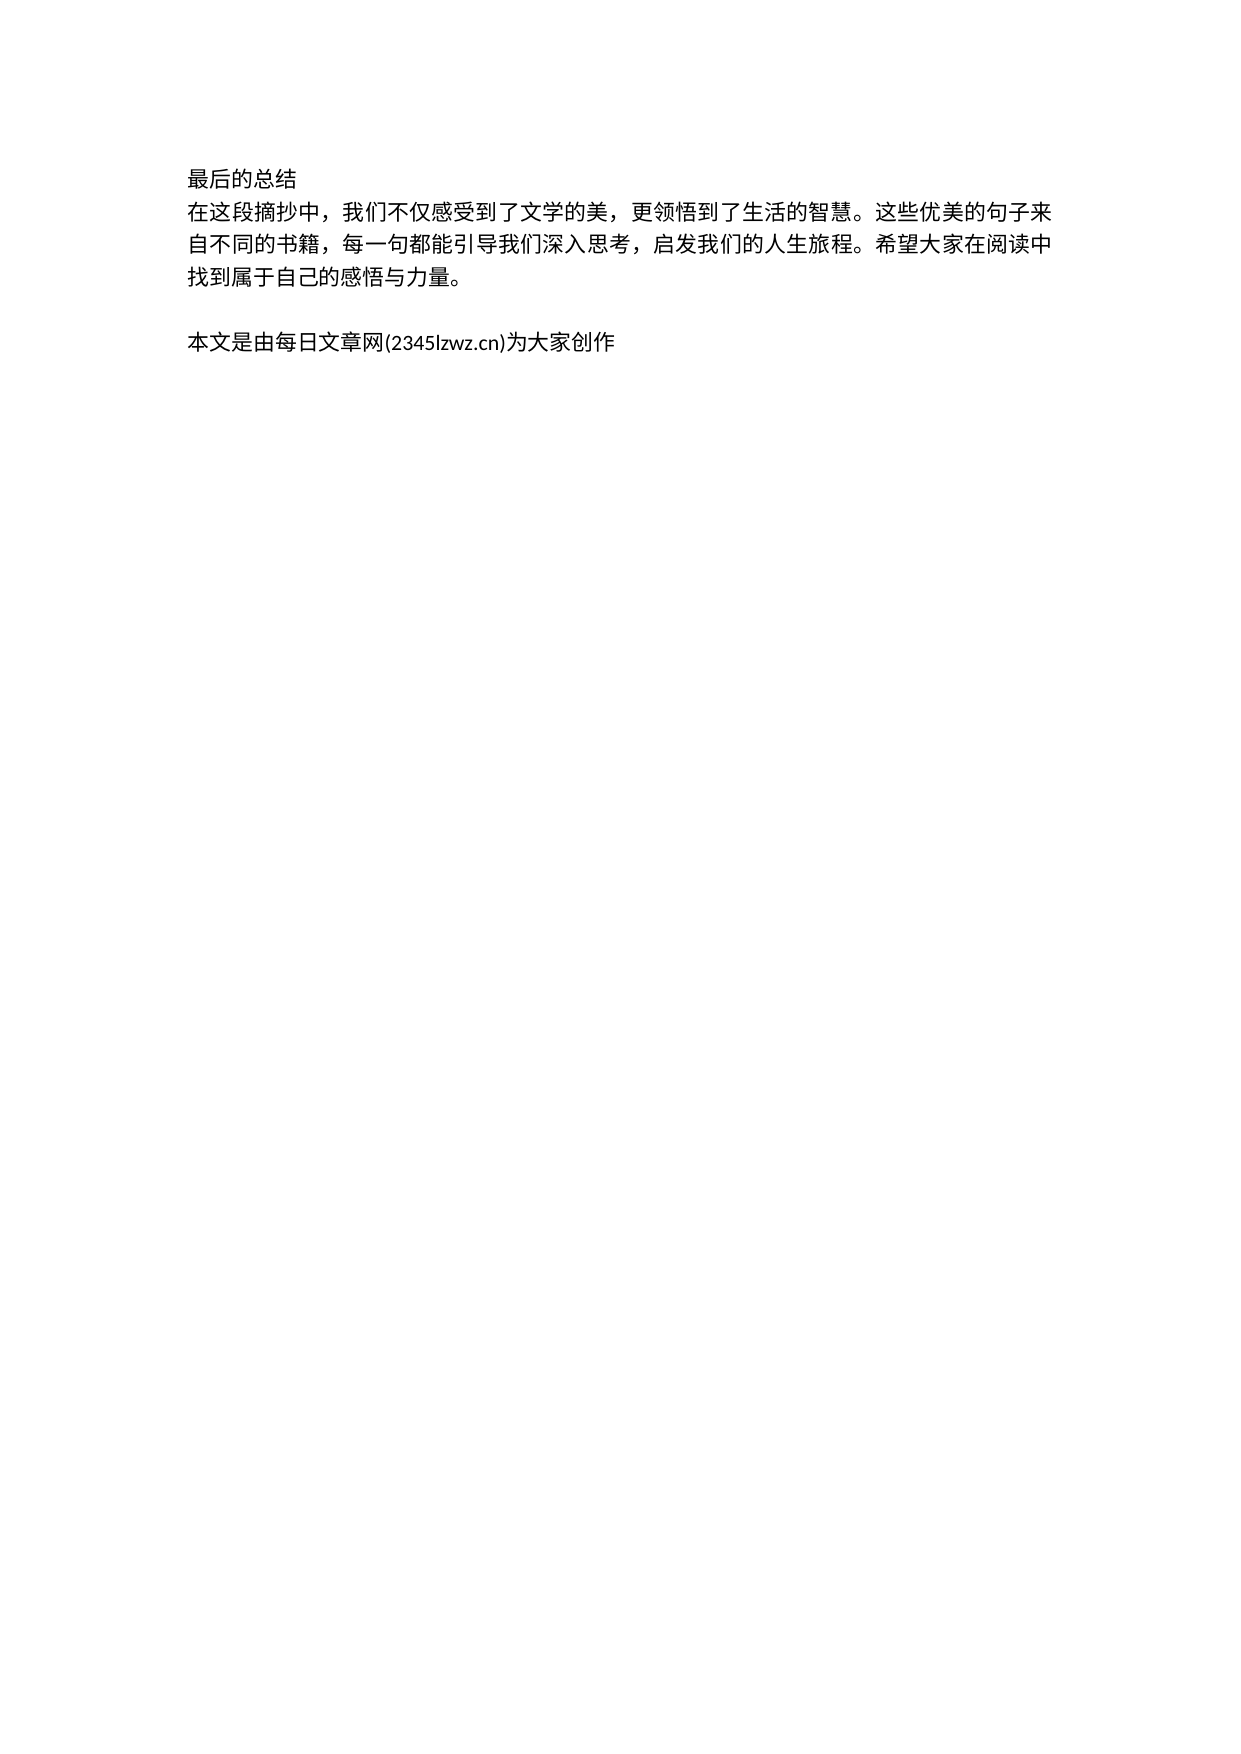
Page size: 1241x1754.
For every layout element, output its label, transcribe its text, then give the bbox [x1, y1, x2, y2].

text 本文是由每日文章网(2345lzwz.cn)为大家创作 [187, 324, 1053, 357]
text 最后的总结 [187, 162, 1053, 194]
text 在这段摘抄中，我们不仅感受到了文学的美，更领悟到了生活的智慧。这些优美的句子来自不同的书籍，每一句都能引导我们深入思考，启发我们的人生旅程。希望大家在阅读中找到属于自己的感悟与力量。 [187, 194, 1053, 292]
